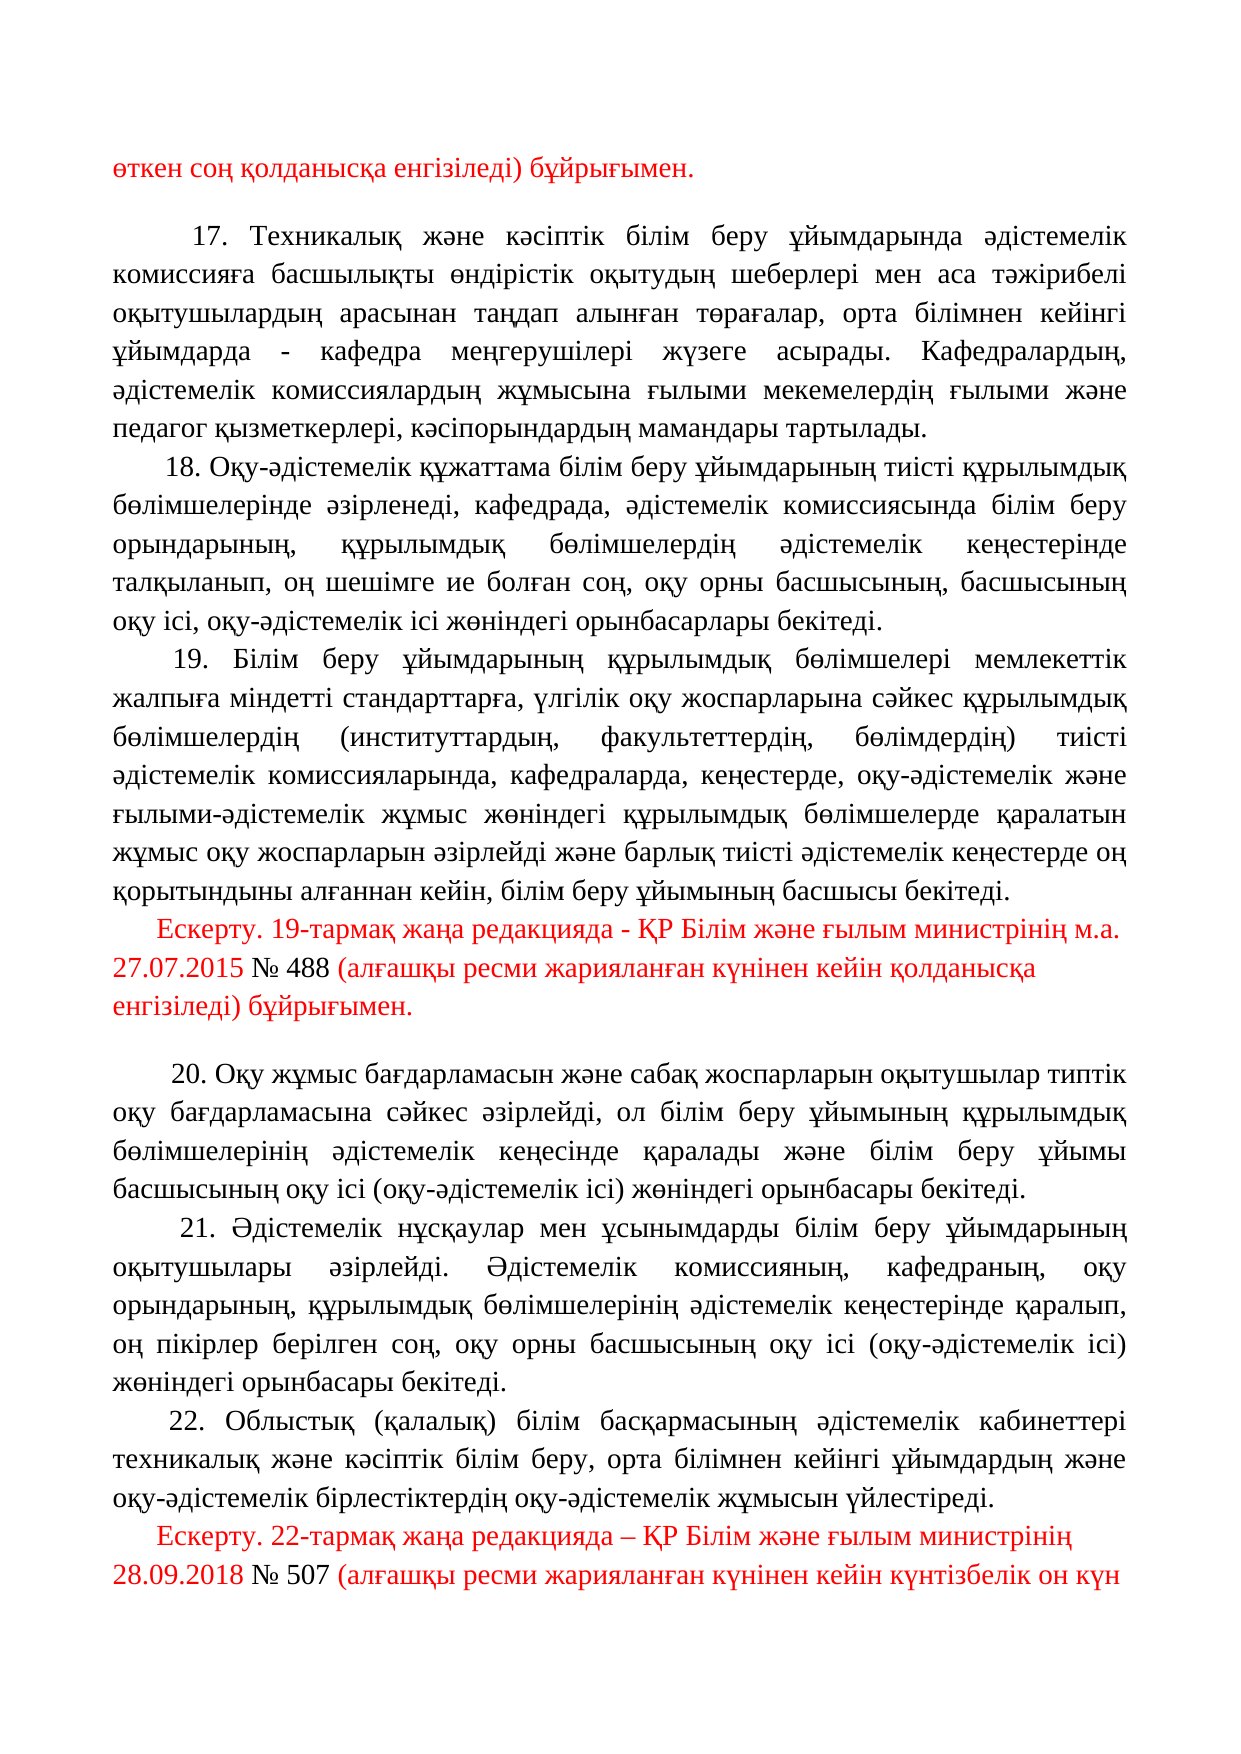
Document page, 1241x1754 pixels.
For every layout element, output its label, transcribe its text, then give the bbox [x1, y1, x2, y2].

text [112, 1518, 1128, 1591]
text 22. Облыстық (қалалық) білім басқармасының әдістемелік кабинеттері техникалық және кәсіптік білім беру, орта білімнен кейінгі ұйымдардың және оқу-әдістемелік бірлестіктердің оқу-әдістемелік жұмысын үйлестіреді. [112, 1403, 1128, 1513]
text 17. Техникалық және кәсіптік білім беру ұйымдарында әдістемелік комиссияға басшылықты өндірістік оқытудың шеберлері мен аса тәжірибелі оқытушылардың арасынан таңдап алынған төрағалар, орта білімнен кейінгі ұйымдарда - кафедра меңгерушілері жүзеге асырады. Кафедралардың, әдістемелік комиссиялардың жұмысына ғылыми мекемелердің ғылыми және педагог қызметкерлері, кәсіпорындардың мамандары тартылады. [112, 218, 1128, 444]
text 18. Оқу-әдістемелік құжаттама білім беру ұйымдарының тиісті құрылымдық бөлімшелерінде әзірленеді, кафедрада, әдістемелік комиссиясында білім беру орындарының, құрылымдық бөлімшелердің әдістемелік кеңестерінде талқыланып, оң шешімге ие болған соң, оқу орны басшысының, басшысының оқу ісі, оқу-әдістемелік ісі жөніндегі орынбасарлары бекітеді. [112, 449, 1128, 637]
text 20. Оқу жұмыс бағдарламасын және сабақ жоспарларын оқытушылар типтік оқу бағдарламасына сәйкес әзірлейді, ол білім беру ұйымының құрылымдық бөлімшелерінің әдістемелік кеңесінде қаралады және білім беру ұйымы басшысының оқу ісі (оқу-әдістемелік ісі) жөніндегі орынбасары бекітеді. [112, 1056, 1128, 1205]
text 21. Әдістемелік нұсқаулар мен ұсынымдарды білім беру ұйымдарының оқытушылары әзірлейді. Әдістемелік комиссияның, кафедраның, оқу орындарының, құрылымдық бөлімшелерінің әдістемелік кеңестерінде қаралып, оң пікірлер берілген соң, оқу орны басшысының оқу ісі (оқу-әдістемелік ісі) жөніндегі орынбасары бекітеді. [112, 1210, 1128, 1398]
text Ескерту. 19-тармақ жаңа редакцияда - ҚР Білім және ғылым министрінің м.а. 27.07.2015 № 488 (алғашқы ресми жарияланған күнінен кейін қолданысқа енгізіледі) бұйрығымен. [112, 911, 1128, 1052]
text 19. Білім беру ұйымдарының құрылымдық бөлімшелері мемлекеттік жалпыға міндетті стандарттарға, үлгілік оқу жоспарларына сәйкес құрылымдық бөлімшелердің (институттардың, факультеттердің, бөлімдердің) тиісті әдістемелік комиссияларында, кафедраларда, кеңестерде, оқу-әдістемелік және ғылыми-әдістемелік жұмыс жөніндегі құрылымдық бөлімшелерде қаралатын жұмыс оқу жоспарларын әзірлейді және барлық тиісті әдістемелік кеңестерде оң қорытындыны алғаннан кейін, білім беру ұйымының басшысы бекітеді. [112, 642, 1128, 906]
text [112, 150, 1128, 214]
